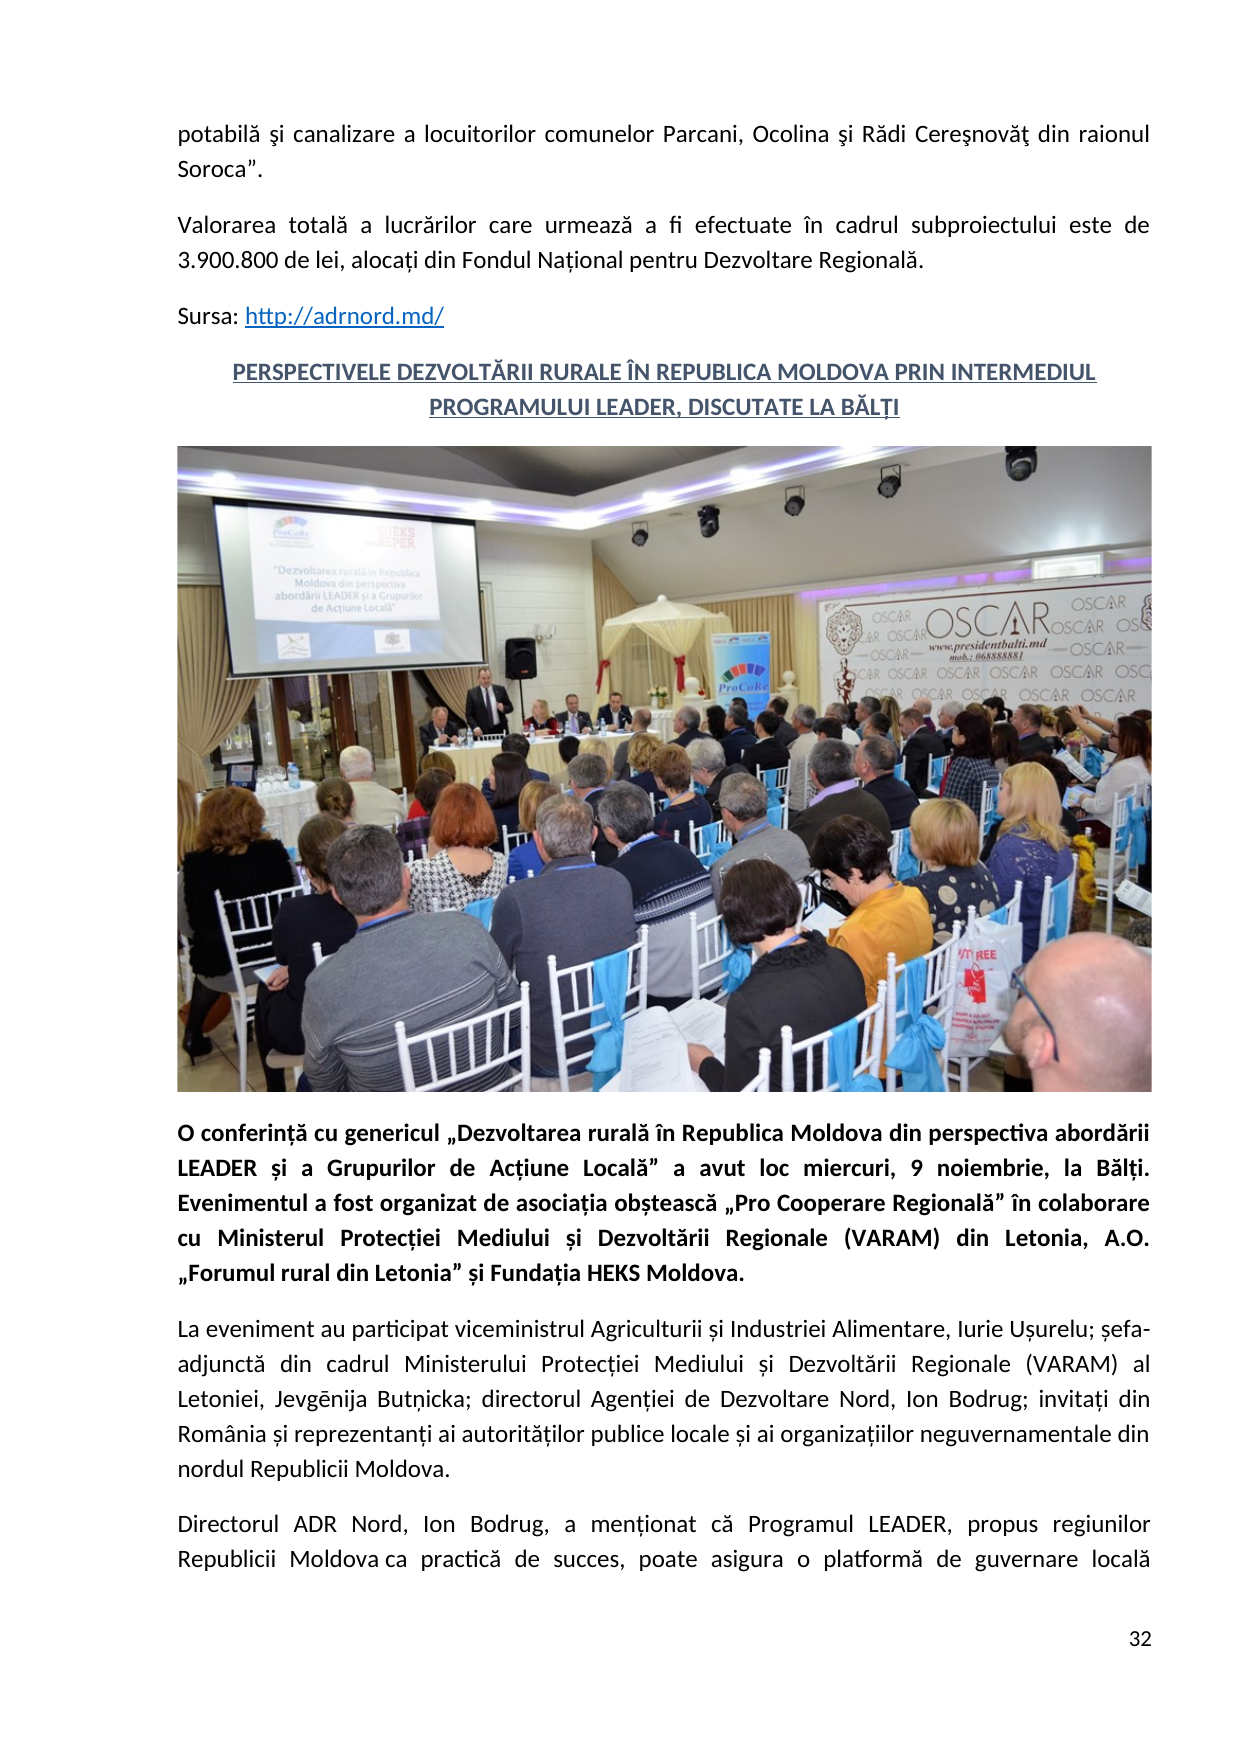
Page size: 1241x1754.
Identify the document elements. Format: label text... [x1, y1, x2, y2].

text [177, 118, 1152, 184]
text Valorarea totală a lucrărilor care urmează a fi efectuate în cadrul subproiectului este de 3.900.800 de lei, alocați din Fondul Național pentru Dezvoltare Regională. [177, 209, 1152, 274]
text Sursa: http://adrnord.md/ [177, 300, 1152, 330]
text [177, 1508, 1152, 1574]
text La eveniment au participat viceministrul Agriculturii și Industriei Alimentare, Iurie Ușurelu; șefa-adjunctă din cadrul Ministerului Protecției Mediului și Dezvoltării Regionale (VARAM) al Letoniei, Jevgēnija Butņicka; directorul Agenției de Dezvoltare Nord, Ion Bodrug; invitați din România și reprezentanți ai autorităților publice locale și ai organizațiilor neguvernamentale din nordul Republicii Moldova. [177, 1313, 1152, 1483]
picture [177, 446, 1152, 1092]
text O conferință cu genericul „Dezvoltarea rurală în Republica Moldova din perspectiva abordării LEADER și a Grupurilor de Acțiune Locală” a avut loc miercuri, 9 noiembrie, la Bălți. Evenimentul a fost organizat de asociația obștească „Pro Cooperare Regională” în colaborare cu Ministerul Protecției Mediului și Dezvoltării Regionale (VARAM) din Letonia, A.O. „Forumul rural din Letonia” și Fundația HEKS Moldova. [177, 1117, 1152, 1287]
text PERSPECTIVELE DEZVOLTĂRII RURALE ÎN REPUBLICA MOLDOVA PRIN INTERMEDIUL PROGRAMULUI LEADER, DISCUTATE LA BĂLȚI [177, 356, 1152, 421]
